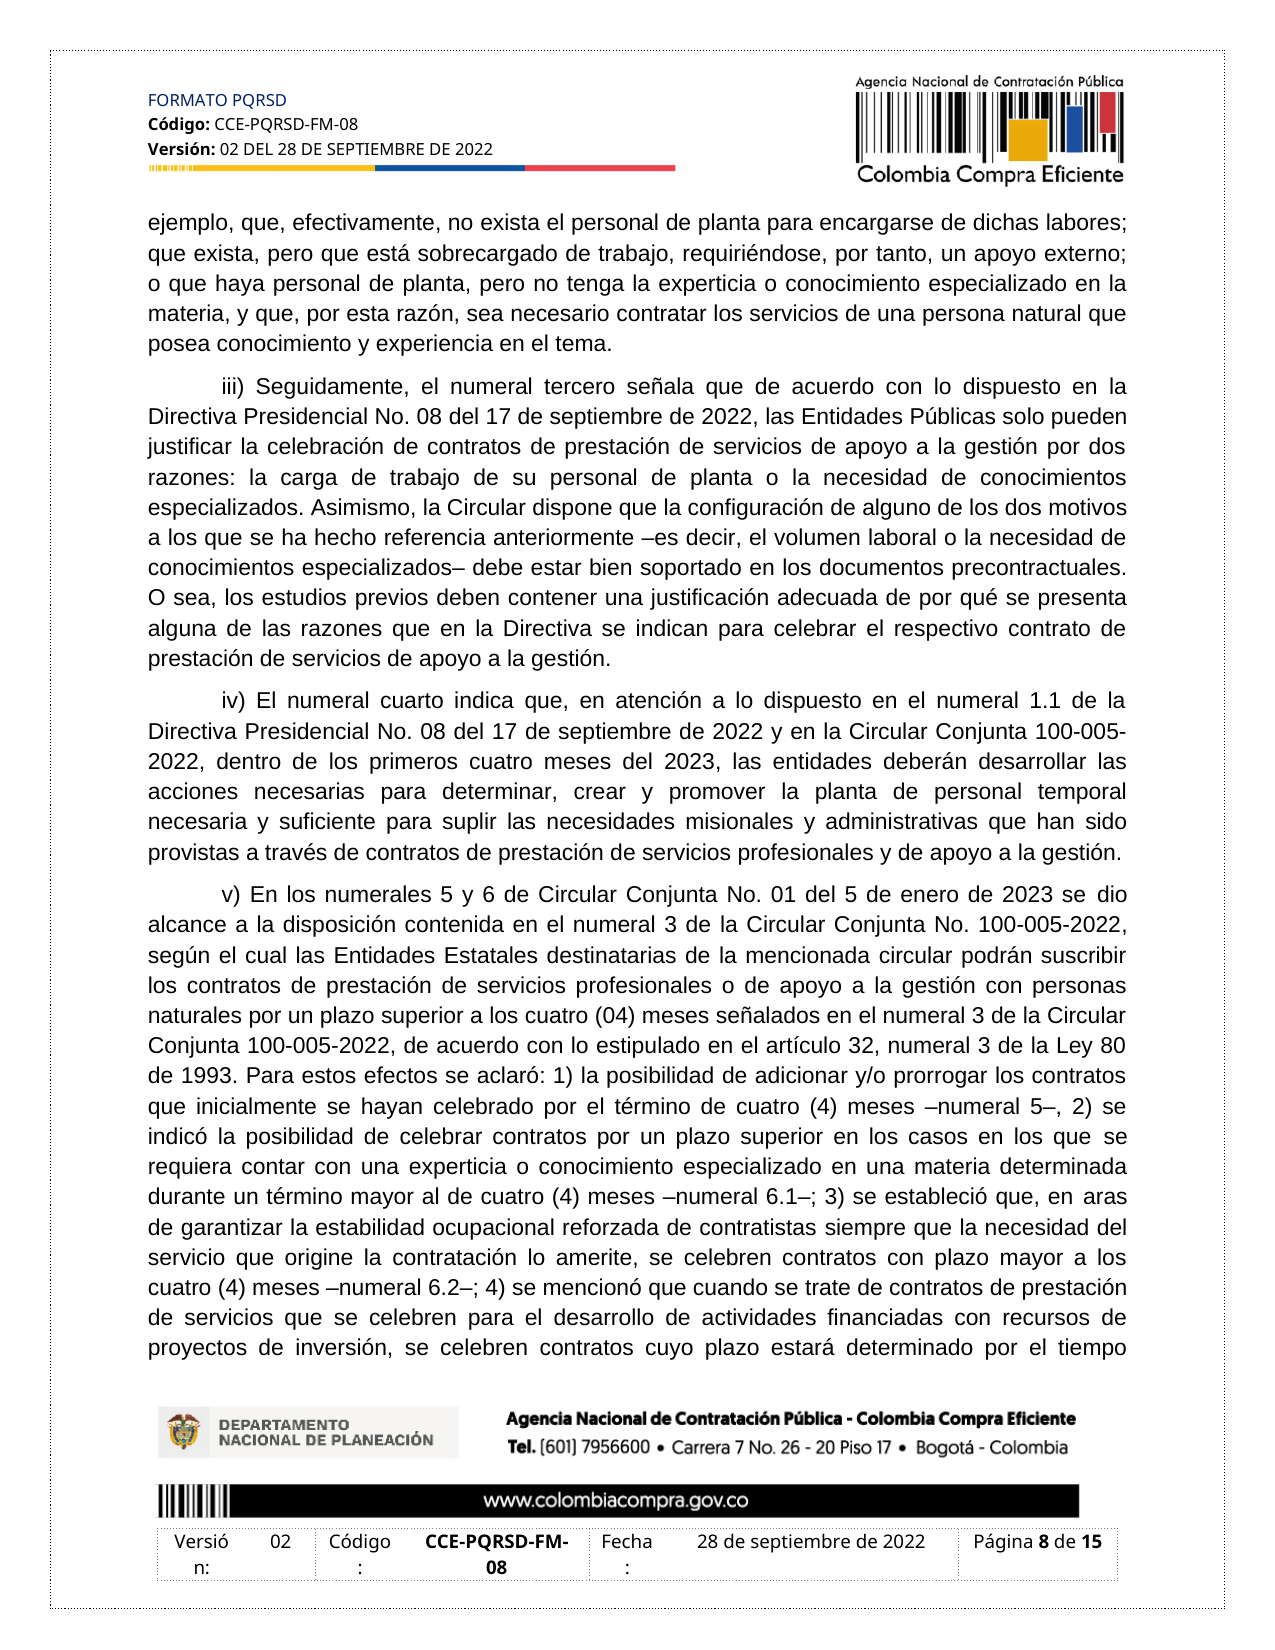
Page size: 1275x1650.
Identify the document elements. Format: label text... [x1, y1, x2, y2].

picture [855, 75, 1128, 187]
text iii) Seguidamente, el numeral tercero señala que de acuerdo con lo dispuesto en la Directiva Presidencial No. 08 del 17 de septiembre de 2022, las Entidades Públicas solo pueden justificar la celebración de contratos de prestación de servicios de apoyo a la gestión por dos razones: la carga de trabajo de su personal de planta o la necesidad de conocimientos especializados. Asimismo, la Circular dispone que la configuración de alguno de los dos motivos a los que se ha hecho referencia anteriormente –es decir, el volumen laboral o la necesidad de conocimientos especializados– debe estar bien soportado en los documentos precontractuales. O sea, los estudios previos deben contener una justificación adecuada de por qué se presenta alguna de las razones que en la Directiva se indican para celebrar el respectivo contrato de prestación de servicios de apoyo a la gestión. [148, 373, 1127, 671]
text ii) Por su parte, el numeral segundo señala que los contratos de prestación de servicios profesionales y de apoyo a la gestión podrán suscribirse tanto con personas naturales como con personas jurídicas. Y requiere que la Entidad Estatal justifique en los estudios previos que las actividades que buscan encomendarse a aquella “no puedan realizarse con personal de planta o requieran conocimientos especializados”. Esto puede suceder en varios eventos, como, por ejemplo, que, efectivamente, no exista el personal de planta para encargarse de dichas labores; que exista, pero que está sobrecargado de trabajo, requiriéndose, por tanto, un apoyo externo; o que haya personal de planta, pero no tenga la experticia o conocimiento especializado en la materia, y que, por esta razón, sea necesario contratar los servicios de una persona natural que posea conocimiento y experiencia en el tema. [148, 209, 1127, 356]
picture [147, 1381, 1090, 1528]
text iv) El numeral cuarto indica que, en atención a lo dispuesto en el numeral 1.1 de la Directiva Presidencial No. 08 del 17 de septiembre de 2022 y en la Circular Conjunta 100-005-2022, dentro de los primeros cuatro meses del 2023, las entidades deberán desarrollar las acciones necesarias para determinar, crear y promover la planta de personal temporal necesaria y suficiente para suplir las necesidades misionales y administrativas que han sido provistas a través de contratos de prestación de servicios profesionales y de apoyo a la gestión. [148, 687, 1127, 865]
picture [147, 160, 679, 174]
